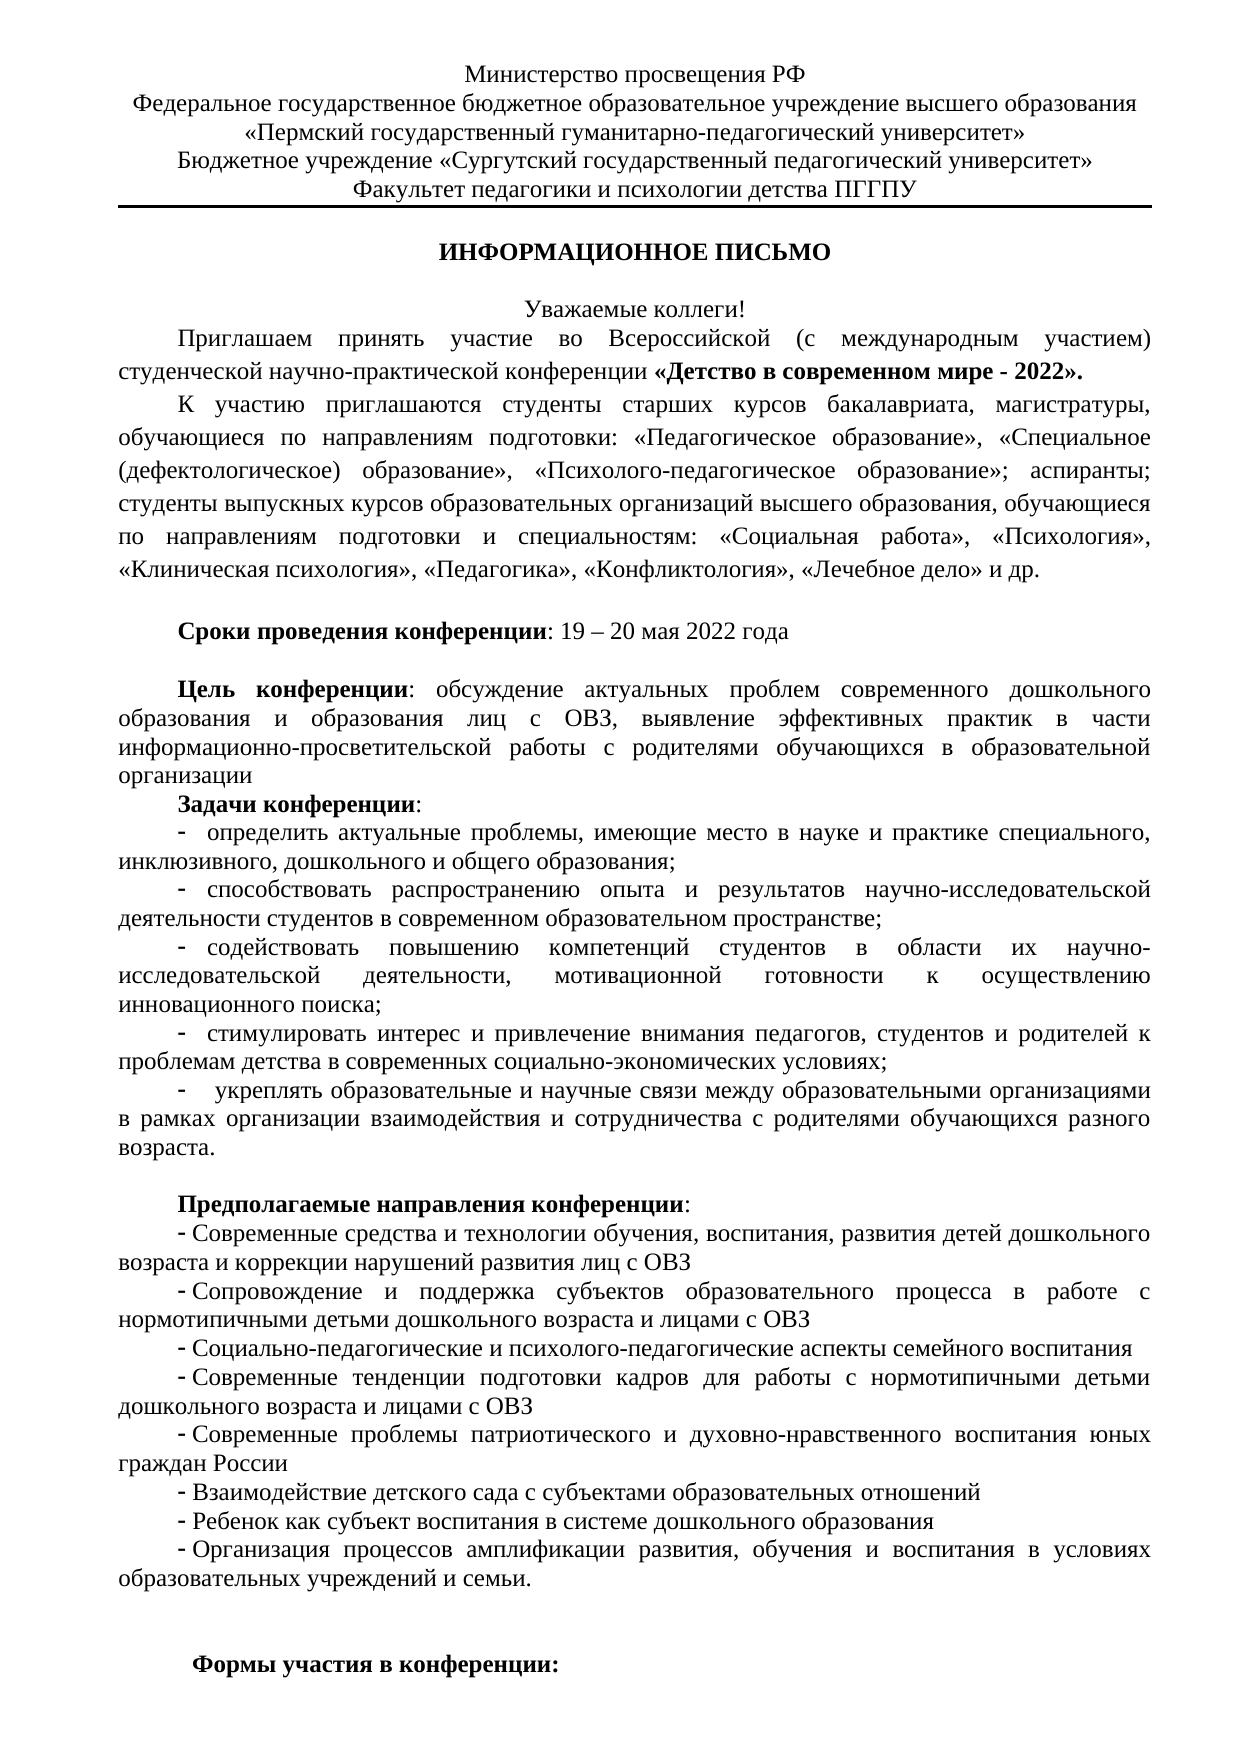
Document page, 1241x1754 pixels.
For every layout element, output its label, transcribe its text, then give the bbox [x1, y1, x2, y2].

list Современные тенденции подготовки кадров для работы с нормотипичными детьми дошкольного возраста и лицами с ОВЗ [118, 1362, 1152, 1419]
text Бюджетное учреждение «Сургутский государственный педагогический университет» [118, 145, 1152, 174]
text К участию приглашаются студенты старших курсов бакалавриата, магистратуры, обучающиеся по направлениям подготовки: «Педагогическое образование», «Специальное (дефектологическое) образование», «Психолого-педагогическое образование»; аспиранты; студенты выпускных курсов образовательных организаций высшего образования, обучающиеся по направлениям подготовки и специальностям: «Социальная работа», «Психология», «Клиническая психология», «Педагогика», «Конфликтология», «Лечебное дело» и др. [118, 389, 1152, 583]
list Современные проблемы патриотического и духовно-нравственного воспитания юных граждан России [118, 1419, 1152, 1477]
text Министерство просвещения РФ [118, 59, 1152, 88]
list стимулировать интерес и привлечение внимания педагогов, студентов и родителей к проблемам детства в современных социально-экономических условиях; [118, 1018, 1152, 1075]
list способствовать распространению опыта и результатов научно-исследовательской деятельности студентов в современном образовательном пространстве; [118, 875, 1152, 932]
list содействовать повышению компетенций студентов в области их научно- исследовательской деятельности, мотивационной готовности к осуществлению инновационного поиска; [118, 932, 1152, 1018]
text Сроки проведения конференции: 19 – 20 мая 2022 года [118, 616, 1152, 645]
list определить актуальные проблемы, имеющие место в науке и практике специального, инклюзивного, дошкольного и общего образования; [118, 818, 1152, 875]
list Организация процессов амплификации развития, обучения и воспитания в условиях образовательных учреждений и семьи. [118, 1534, 1152, 1592]
text Уважаемые коллеги! [118, 294, 1152, 323]
text Федеральное государственное бюджетное образовательное учреждение высшего образования [118, 88, 1152, 117]
text Цель конференции: обсуждение актуальных проблем современного дошкольного образования и образования лиц с ОВЗ, выявление эффективных практик в части информационно-просветительской работы с родителями обучающихся в образовательной организации [118, 674, 1152, 789]
list Современные средства и технологии обучения, воспитания, развития детей дошкольного возраста и коррекции нарушений развития лиц с ОВЗ [118, 1218, 1152, 1276]
text Приглашаем принять участие во Всероссийской (с международным участием) студенческой научно-практической конференции «Детство в современном мире - 2022». [118, 323, 1152, 385]
text Задачи конференции: [118, 789, 1152, 818]
text ИНФОРМАЦИОННОЕ ПИСЬМО [118, 237, 1152, 266]
list укреплять образовательные и научные связи между образовательными организациями в рамках организации взаимодействия и сотрудничества с родителями обучающихся разного возраста. [118, 1075, 1152, 1161]
list Ребенок как субъект воспитания в системе дошкольного образования [118, 1506, 1152, 1534]
list Взаимодействие детского сада с субъектами образовательных отношений [118, 1477, 1152, 1506]
list Социально-педагогические и психолого-педагогические аспекты семейного воспитания [118, 1333, 1152, 1362]
text Формы участия в конференции: [118, 1649, 1152, 1678]
text Факультет педагогики и психологии детства ПГГПУ [118, 174, 1152, 205]
text Предполагаемые направления конференции: [118, 1189, 1152, 1218]
list Сопровождение и поддержка субъектов образовательного процесса в работе с нормотипичными детьми дошкольного возраста и лицами с ОВЗ [118, 1276, 1152, 1333]
text «Пермский государственный гуманитарно-педагогический университет» [118, 117, 1152, 145]
